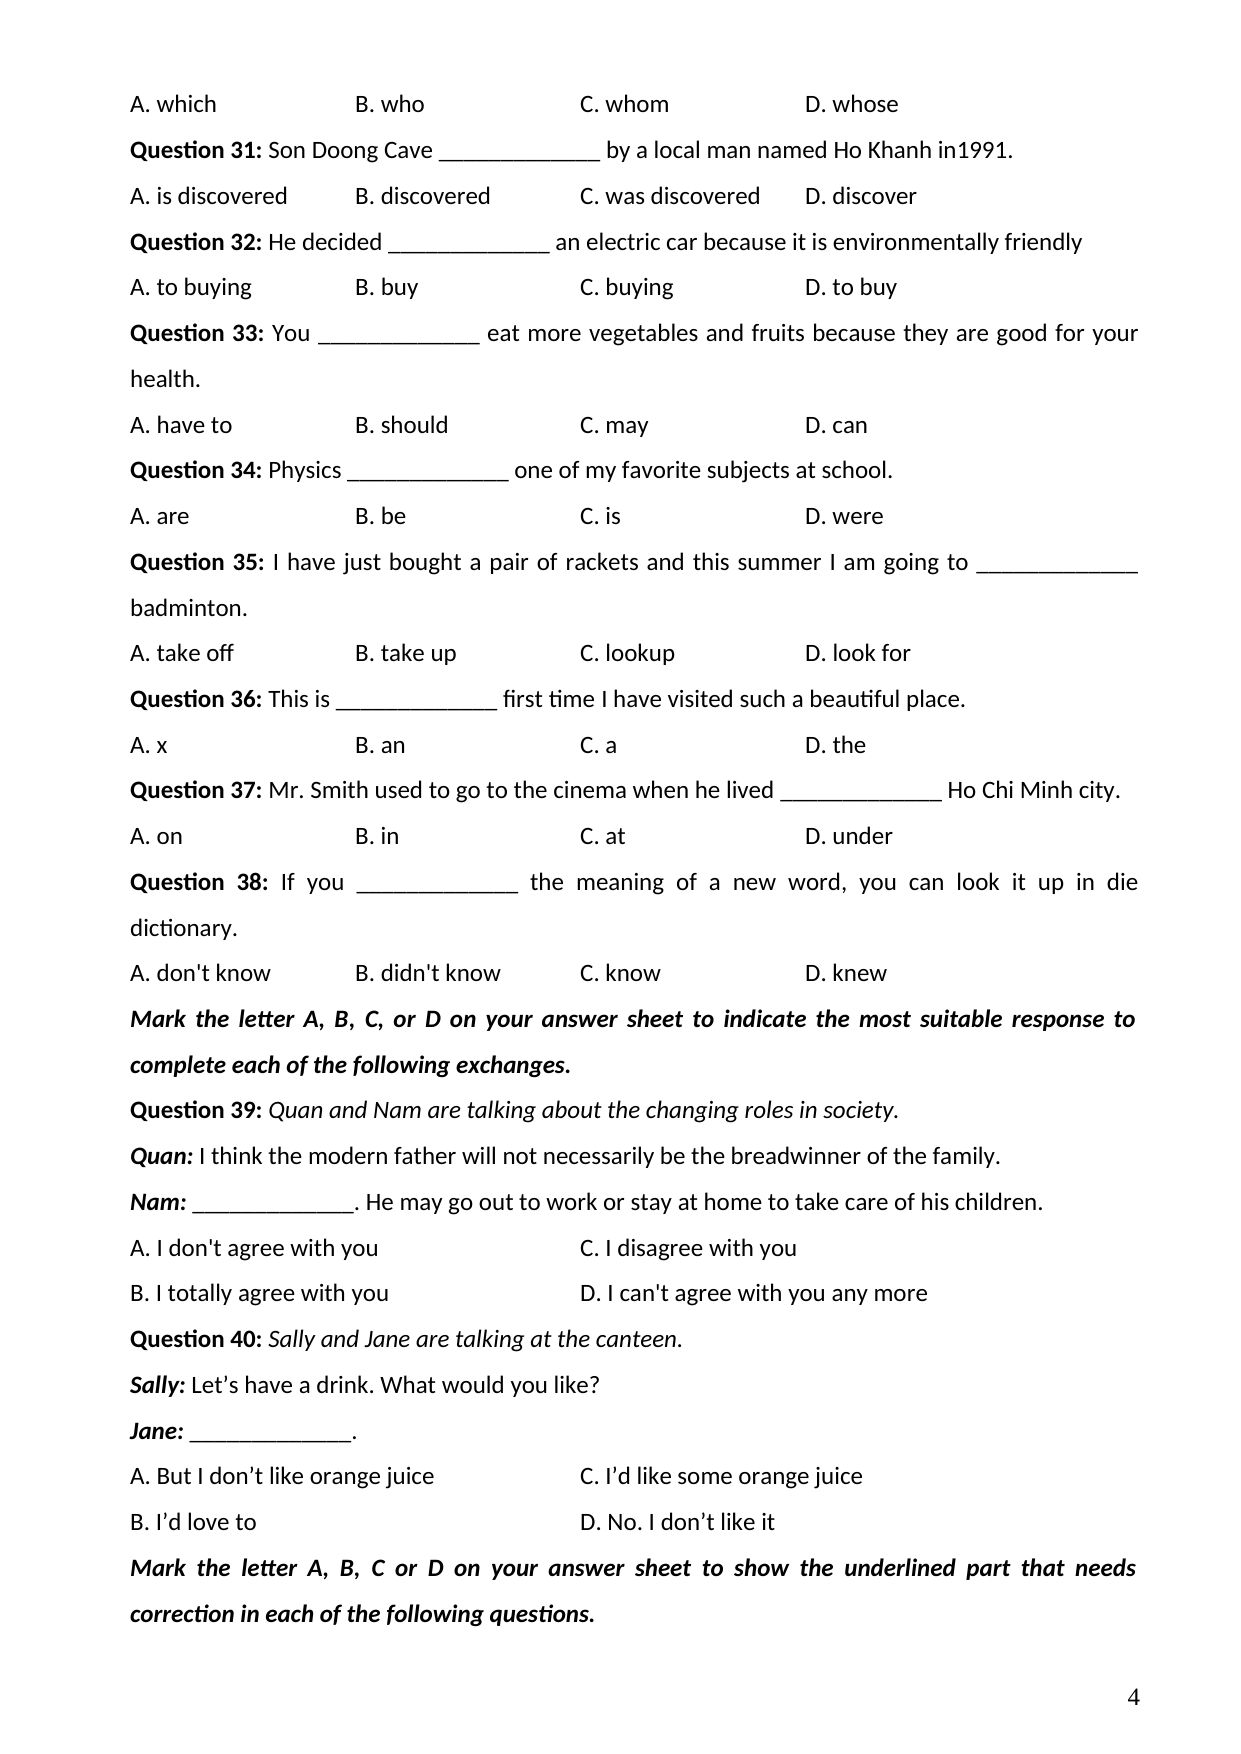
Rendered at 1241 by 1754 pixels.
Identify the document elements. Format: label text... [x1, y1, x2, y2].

text A. have to B. should C. may D. can [130, 409, 1140, 439]
text Question 34: Physics _____________ one of my favorite subjects at school. [130, 454, 1140, 485]
text A. on B. in C. at D. under [130, 820, 1140, 851]
text Mark the letter A, B, C, or D on your answer sheet to indicate the most suitable response to complete each of the following exchanges. [130, 1003, 1140, 1079]
text Question 33: You _____________ eat more vegetables and fruits because they are good for your health. [130, 317, 1140, 393]
text A. I don't agree with you C. I disagree with you [130, 1232, 1140, 1262]
text A. to buying B. buy C. buying D. to buy [130, 272, 1140, 302]
text A. x B. an C. a D. the [130, 729, 1140, 759]
text A. But I don’t like orange juice C. I’d like some orange juice [130, 1461, 1140, 1491]
text A. which B. who C. whom D. whose [130, 89, 1140, 119]
text Question 35: I have just bought a pair of rackets and this summer I am going to _____________ badminton. [130, 546, 1140, 622]
text B. I totally agree with you D. I can't agree with you any more [130, 1278, 1140, 1308]
text A. is discovered B. discovered C. was discovered D. discover [130, 180, 1140, 211]
text Mark the letter A, B, C or D on your answer sheet to show the underlined part that needs correction in each of the following questions. [130, 1552, 1140, 1628]
text Question 40: Sally and Jane are talking at the canteen. [130, 1323, 1140, 1354]
text Question 31: Son Doong Cave _____________ by a local man named Ho Khanh in1991. [130, 134, 1140, 165]
text Question 36: This is _____________ first time I have visited such a beautiful place. [130, 683, 1140, 714]
text Nam: _____________. He may go out to work or stay at home to take care of his children. [130, 1186, 1140, 1217]
text Question 39: Quan and Nam are talking about the changing roles in society. [130, 1095, 1140, 1125]
text Question 38: If you _____________ the meaning of a new word, you can look it up in die dictionary. [130, 866, 1140, 942]
text Jane: _____________. [130, 1415, 1140, 1445]
text Quan: I think the modern father will not necessarily be the breadwinner of the family. [130, 1140, 1140, 1171]
text B. I’d love to D. No. I don’t like it [130, 1506, 1140, 1537]
text Sally: Let’s have a drink. What would you like? [130, 1369, 1140, 1399]
text A. don't know B. didn't know C. know D. knew [130, 957, 1140, 988]
text Question 37: Mr. Smith used to go to the cinema when he lived _____________ Ho Chi Minh city. [130, 774, 1140, 805]
text A. are B. be C. is D. were [130, 500, 1140, 531]
text Question 32: He decided _____________ an electric car because it is environmentally friendly [130, 226, 1140, 256]
text A. take off B. take up C. lookup D. look for [130, 637, 1140, 668]
